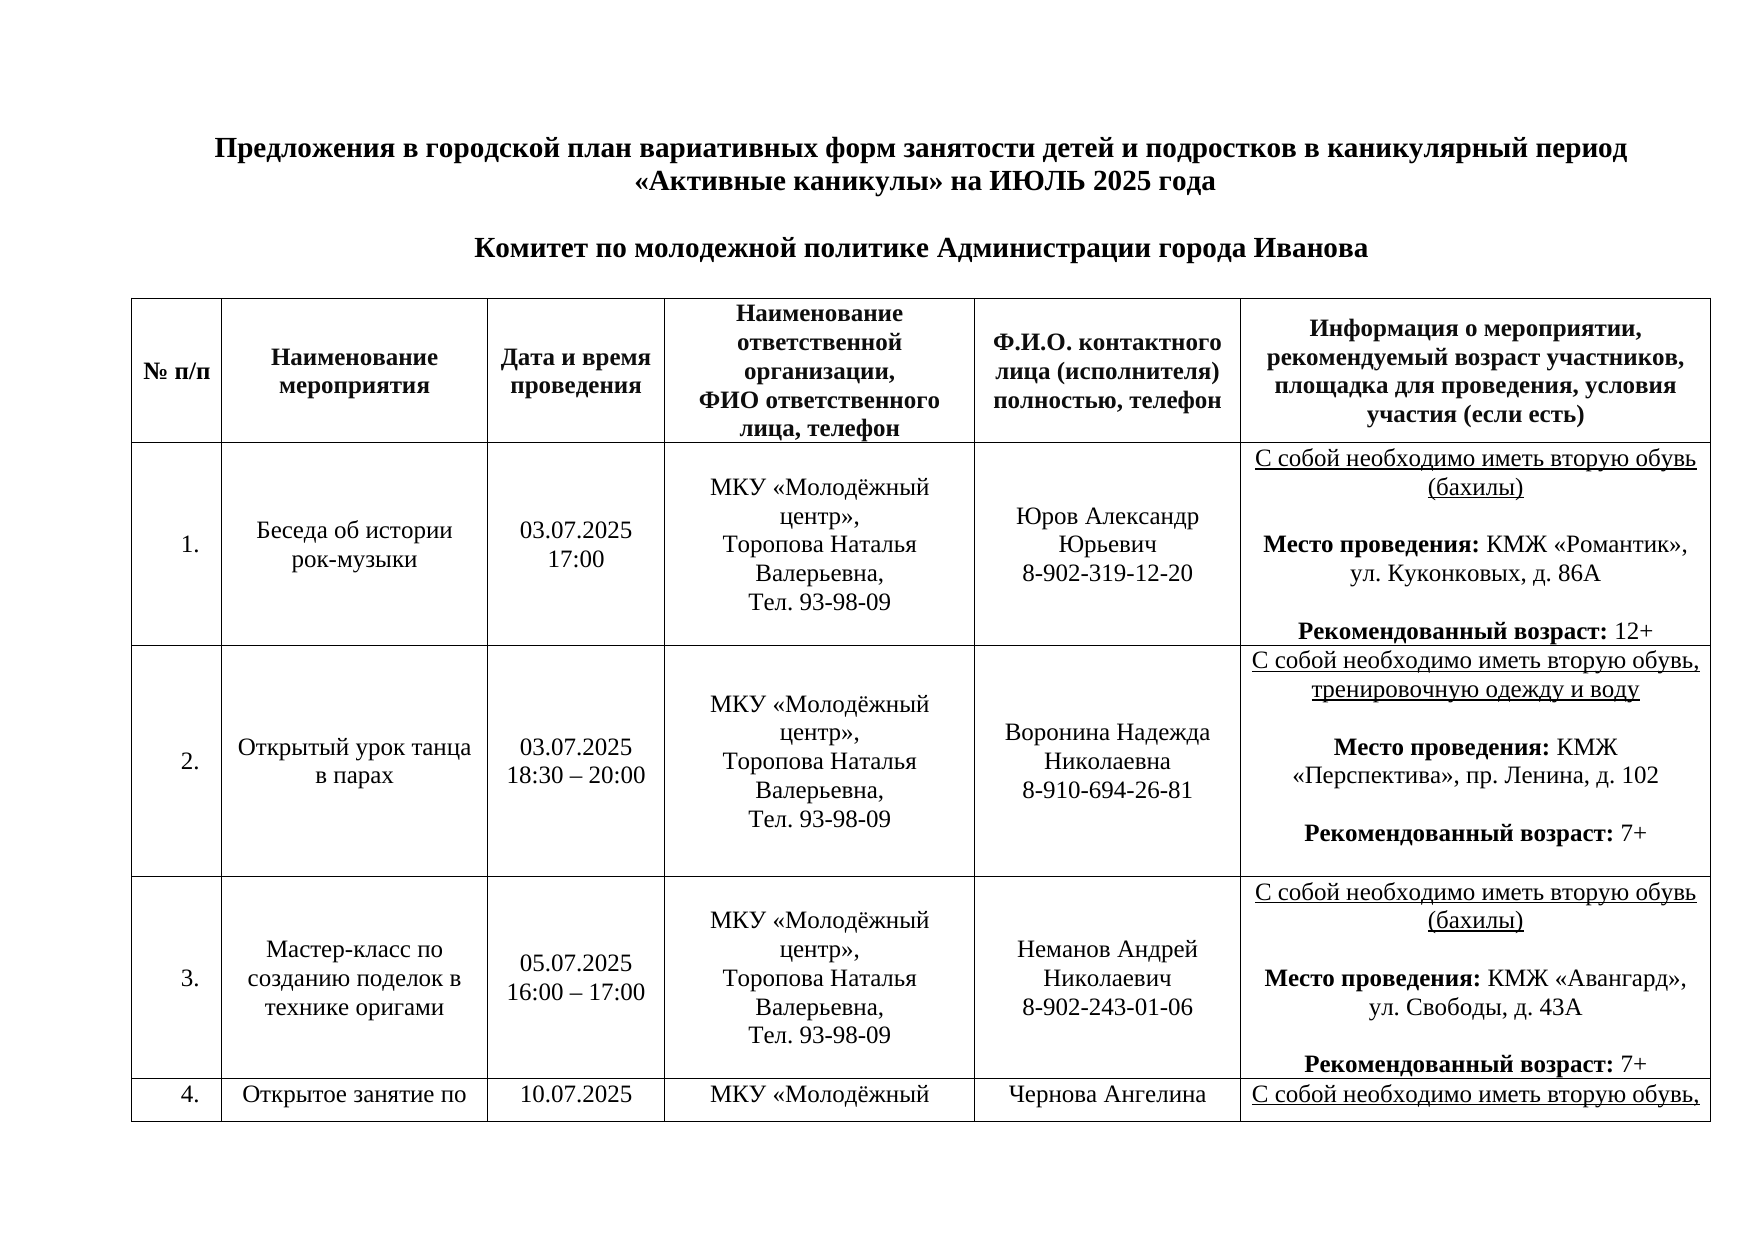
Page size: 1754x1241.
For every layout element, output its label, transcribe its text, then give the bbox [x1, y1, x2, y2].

table_cell МКУ «Молодёжный центр», Торопова Наталья Валерьевна, Тел. 93-98-09 [665, 443, 974, 644]
table_header Информация о мероприятии, рекомендуемый возраст участников, площадка для проведения, условия участия (если есть) [1241, 299, 1710, 442]
table_cell [132, 1079, 221, 1121]
text Предложения в городской план вариативных форм занятости детей и подростков в каникулярный период [177, 130, 1665, 163]
table_header Ф.И.О. контактного лица (исполнителя) полностью, телефон [975, 299, 1240, 442]
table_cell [665, 1079, 974, 1121]
table_header № п/п [132, 299, 221, 442]
table_cell 03.07.2025 18:30 – 20:00 [488, 646, 664, 876]
table_header Наименование мероприятия [222, 299, 487, 442]
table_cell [975, 1079, 1240, 1121]
table_cell Юров Александр Юрьевич 8-902-319-12-20 [975, 443, 1240, 644]
table_cell Неманов Андрей Николаевич 8-902-243-01-06 [975, 877, 1240, 1078]
table_cell 05.07.2025 16:00 – 17:00 [488, 877, 664, 1078]
table_cell Мастер-класс по созданию поделок в технике оригами [222, 877, 487, 1078]
table_cell МКУ «Молодёжный центр», Торопова Наталья Валерьевна, Тел. 93-98-09 [665, 646, 974, 876]
table_header Наименование ответственной организации, ФИО ответственного лица, телефон [665, 299, 974, 442]
table_cell Открытый урок танца в парах [222, 646, 487, 876]
table_cell 03.07.2025 17:00 [488, 443, 664, 644]
table_cell Беседа об истории рок-музыки [222, 443, 487, 644]
table_cell [132, 646, 221, 876]
table_cell 10.07.2025 15:00 [488, 1079, 664, 1121]
table_cell С собой необходимо иметь вторую обувь, тренировочную одежду и воду Место проведения: КМЖ «Перспектива», пр. Ленина, д. 102 Рекомендованный возраст: 7+ [1241, 646, 1710, 876]
text Комитет по молодежной политике Администрации города Иванова [177, 230, 1665, 264]
table_cell С собой необходимо иметь вторую обувь (бахилы) Место проведения: КМЖ «Авангард», ул. Свободы, д. 43А Рекомендованный возраст: 7+ [1241, 877, 1710, 1078]
table_cell С собой необходимо иметь вторую обувь (бахилы) Место проведения: КМЖ «Романтик», ул. Куконковых, д. 86А Рекомендованный возраст: 12+ [1241, 443, 1710, 644]
table_cell МКУ «Молодёжный центр», Торопова Наталья Валерьевна, Тел. 93-98-09 [665, 877, 974, 1078]
table_cell Воронина Надежда Николаевна 8-910-694-26-81 [975, 646, 1240, 876]
table_cell [132, 877, 221, 1078]
table_header Дата и время проведения [488, 299, 664, 442]
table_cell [1241, 1079, 1710, 1121]
text «Активные каникулы» на ИЮЛЬ 2025 года [177, 163, 1665, 197]
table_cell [222, 1079, 487, 1121]
table_cell [132, 443, 221, 644]
